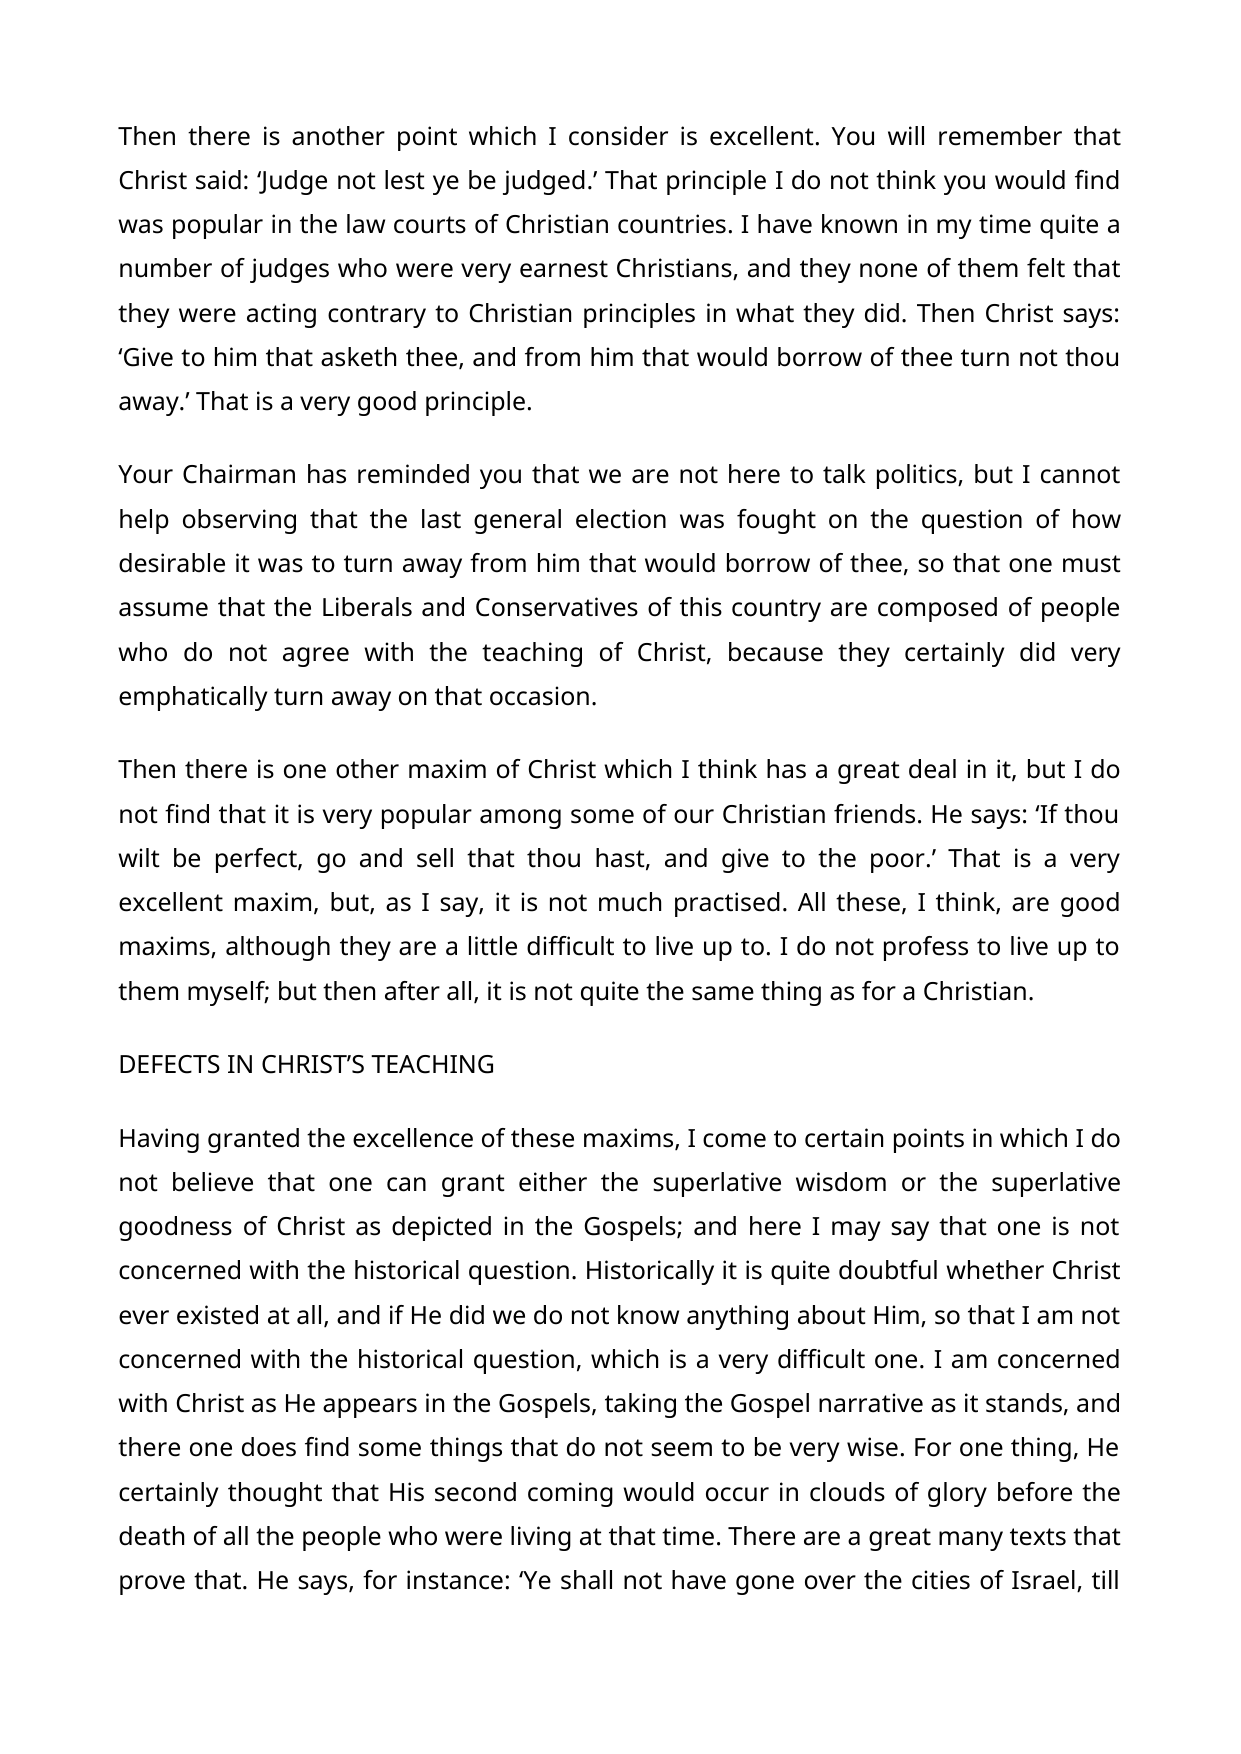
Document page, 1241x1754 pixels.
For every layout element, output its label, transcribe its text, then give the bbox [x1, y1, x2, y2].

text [118, 1120, 1122, 1597]
text Your Chairman has reminded you that we are not here to talk politics, but I cannot help observing that the last general election was fought on the question of how desirable it was to turn away from him that would borrow of thee, so that one must assume that the Liberals and Conservatives of this country are composed of people who do not agree with the teaching of Christ, because they certainly did very emphatically turn away on that occasion. [118, 457, 1122, 713]
text Then there is one other maxim of Christ which I think has a great deal in it, but I do not find that it is very popular among some of our Christian friends. He says: ‘If thou wilt be perfect, go and sell that thou hast, and give to the poor.’ That is a very excellent maxim, but, as I say, it is not much practised. All these, I think, are good maxims, although they are a little difficult to live up to. I do not profess to live up to them myself; but then after all, it is not quite the same thing as for a Christian. [118, 752, 1122, 1007]
text Then there is another point which I consider is excellent. You will remember that Christ said: ‘Judge not lest ye be judged.’ That principle I do not think you would find was popular in the law courts of Christian countries. I have known in my time quite a number of judges who were very earnest Christians, and they none of them felt that they were acting contrary to Christian principles in what they did. Then Christ says: ‘Give to him that asketh thee, and from him that would borrow of thee turn not thou away.’ That is a very good principle. [118, 118, 1122, 418]
text DEFECTS IN CHRIST’S TEACHING [118, 1047, 1122, 1081]
